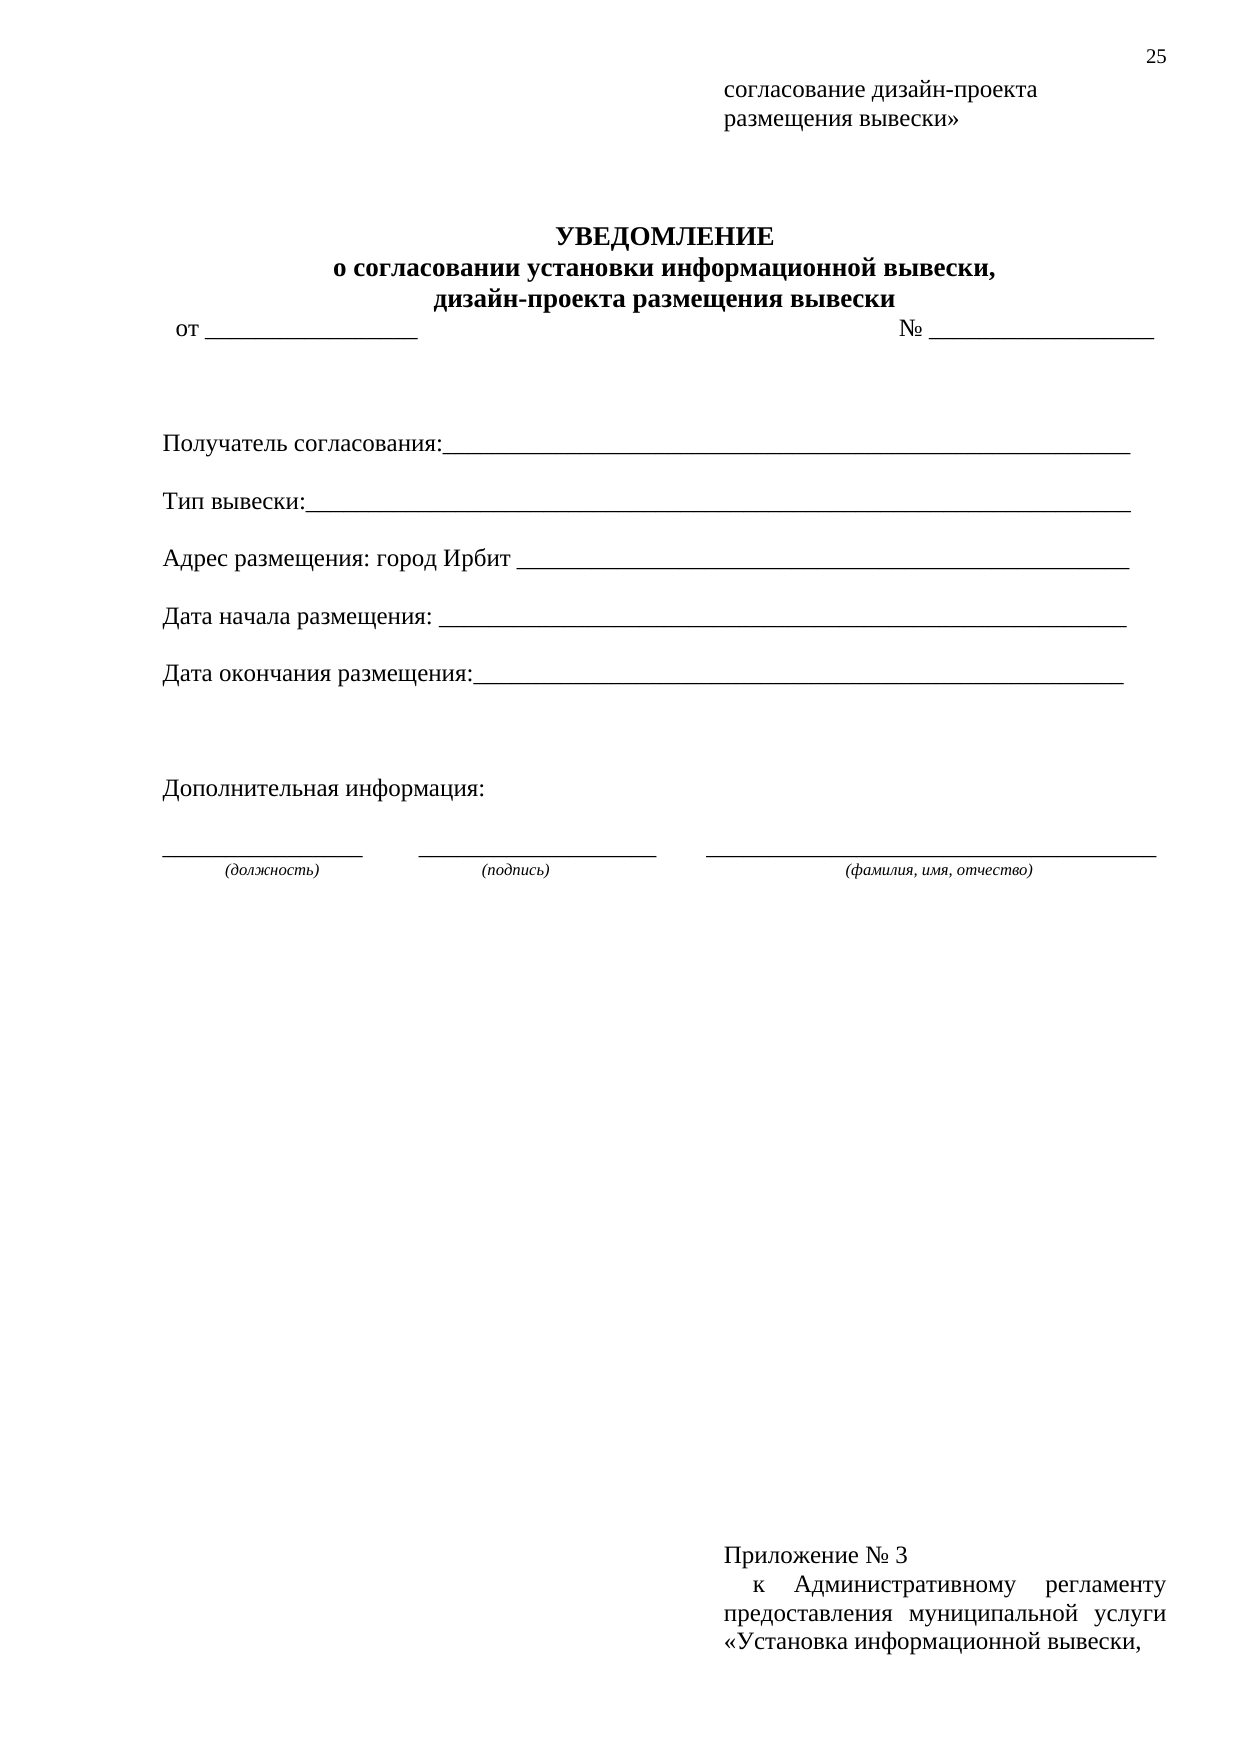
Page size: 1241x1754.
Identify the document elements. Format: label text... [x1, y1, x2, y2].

text к Административному регламенту предоставления муниципальной услуги «Установка информационной вывески, [724, 1569, 1167, 1655]
text УВЕДОМЛЕНИЕ [162, 220, 1167, 251]
text ________________ ___________________ ____________________________________ [162, 831, 1167, 860]
text согласование дизайн-проекта [724, 74, 1167, 103]
text Дата начала размещения: _______________________________________________________ [162, 601, 1167, 630]
text Дополнительная информация: [162, 773, 1167, 802]
text Тип вывески:__________________________________________________________________ [162, 486, 1167, 515]
text размещения вывески» [724, 103, 1167, 131]
text Приложение № 3 [724, 1540, 1167, 1569]
text Получатель согласования:_______________________________________________________ [162, 428, 1167, 457]
text о согласовании установки информационной вывески, [162, 251, 1167, 282]
text от _________________ № __________________ [162, 313, 1167, 342]
text Адрес размещения: город Ирбит _________________________________________________ [162, 543, 1167, 572]
text Дата окончания размещения:____________________________________________________ [162, 658, 1167, 687]
text дизайн-проекта размещения вывески [162, 282, 1167, 313]
text (должность) (подпись) (фамилия, имя, отчество) [162, 860, 1167, 879]
